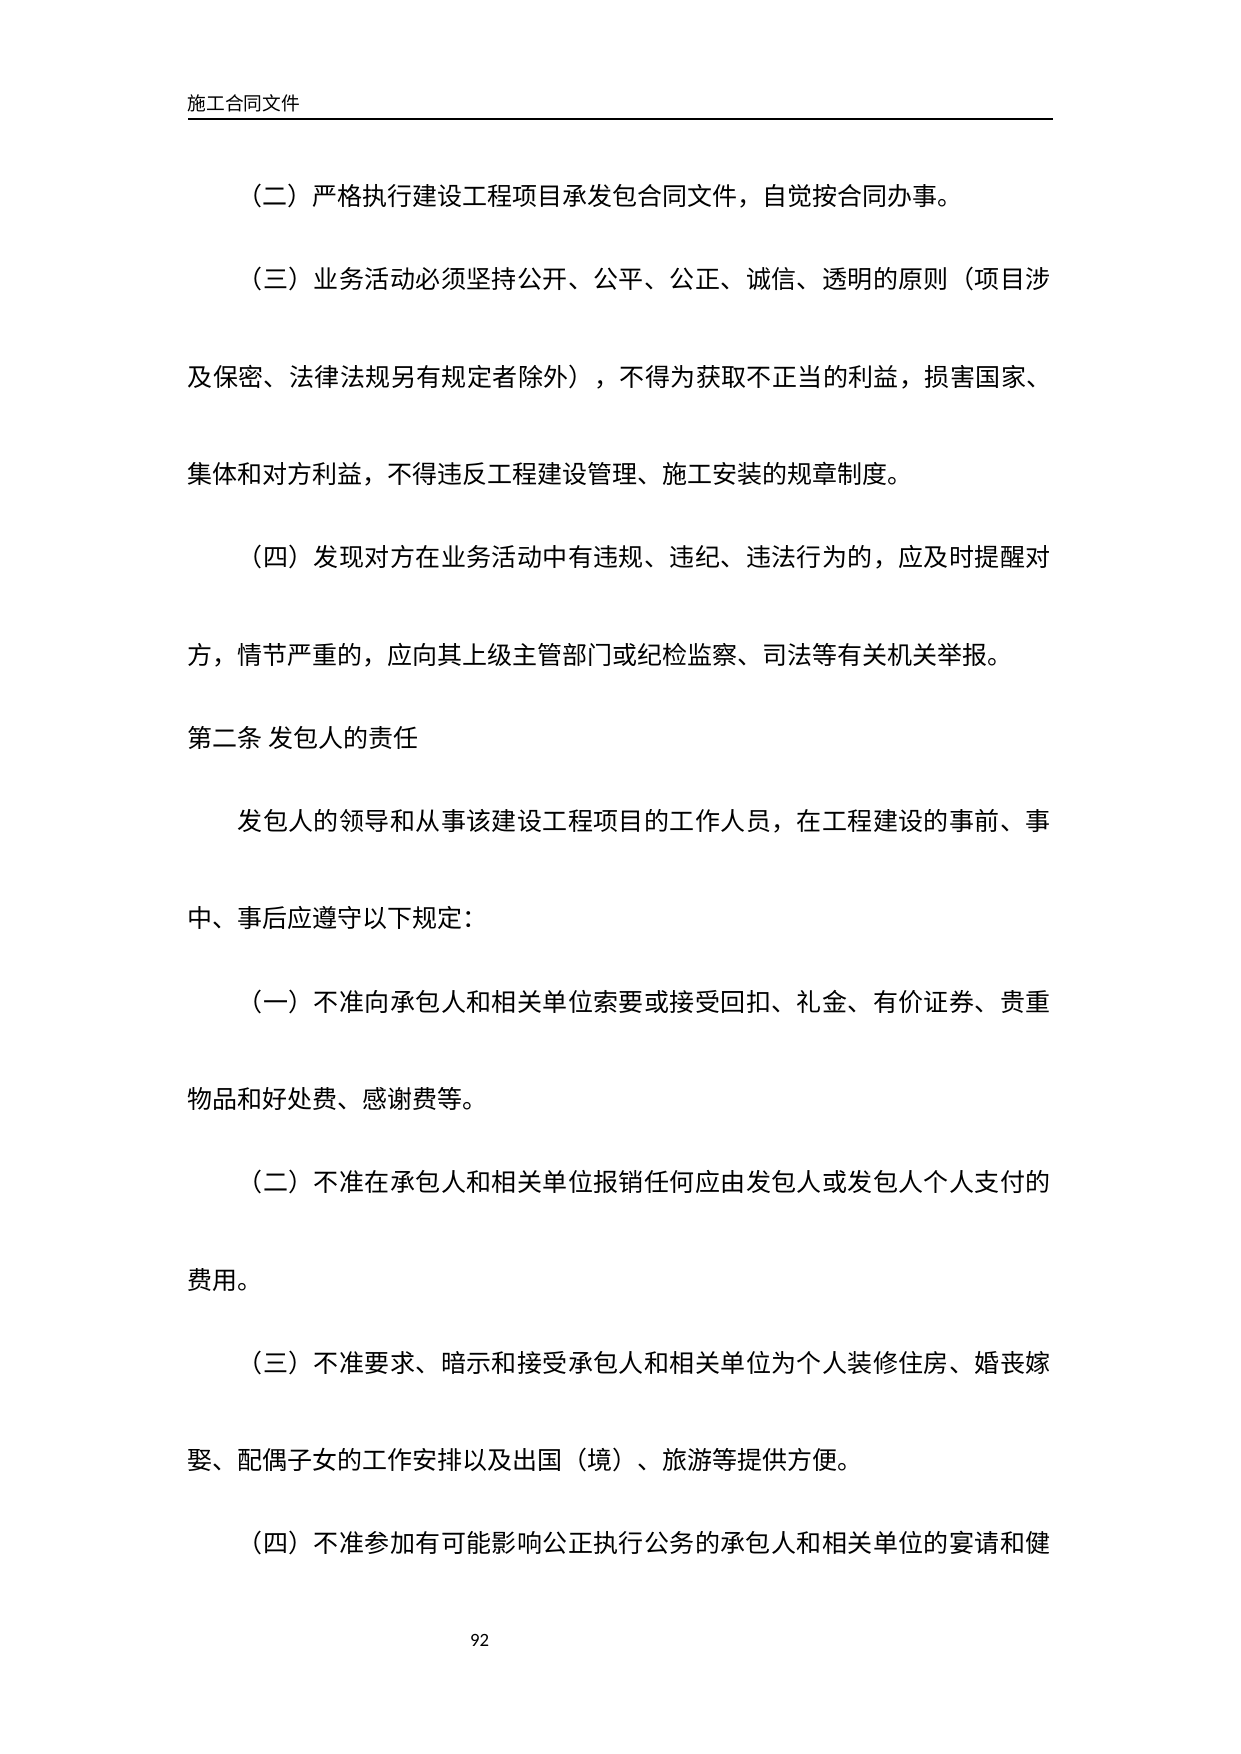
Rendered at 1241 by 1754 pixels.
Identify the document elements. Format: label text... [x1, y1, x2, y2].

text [187, 1509, 1053, 1574]
text （二）严格执行建设工程项目承发包合同文件，自觉按合同办事。 [187, 162, 1053, 227]
text （二）不准在承包人和相关单位报销任何应由发包人或发包人个人支付的费用。 [187, 1148, 1053, 1311]
text 发包人的领导和从事该建设工程项目的工作人员，在工程建设的事前、事中、事后应遵守以下规定： [187, 787, 1053, 949]
text （三）不准要求、暗示和接受承包人和相关单位为个人装修住房、婚丧嫁娶、配偶子女的工作安排以及出国（境）、旅游等提供方便。 [187, 1329, 1053, 1491]
text （三）业务活动必须坚持公开、公平、公正、诚信、透明的原则（项目涉及保密、法律法规另有规定者除外），不得为获取不正当的利益，损害国家、集体和对方利益，不得违反工程建设管理、施工安装的规章制度。 [187, 245, 1053, 505]
text （四）发现对方在业务活动中有违规、违纪、违法行为的，应及时提醒对方，情节严重的，应向其上级主管部门或纪检监察、司法等有关机关举报。 [187, 523, 1053, 686]
text （一）不准向承包人和相关单位索要或接受回扣、礼金、有价证券、贵重物品和好处费、感谢费等。 [187, 968, 1053, 1130]
text 第二条 发包人的责任 [187, 704, 1053, 769]
